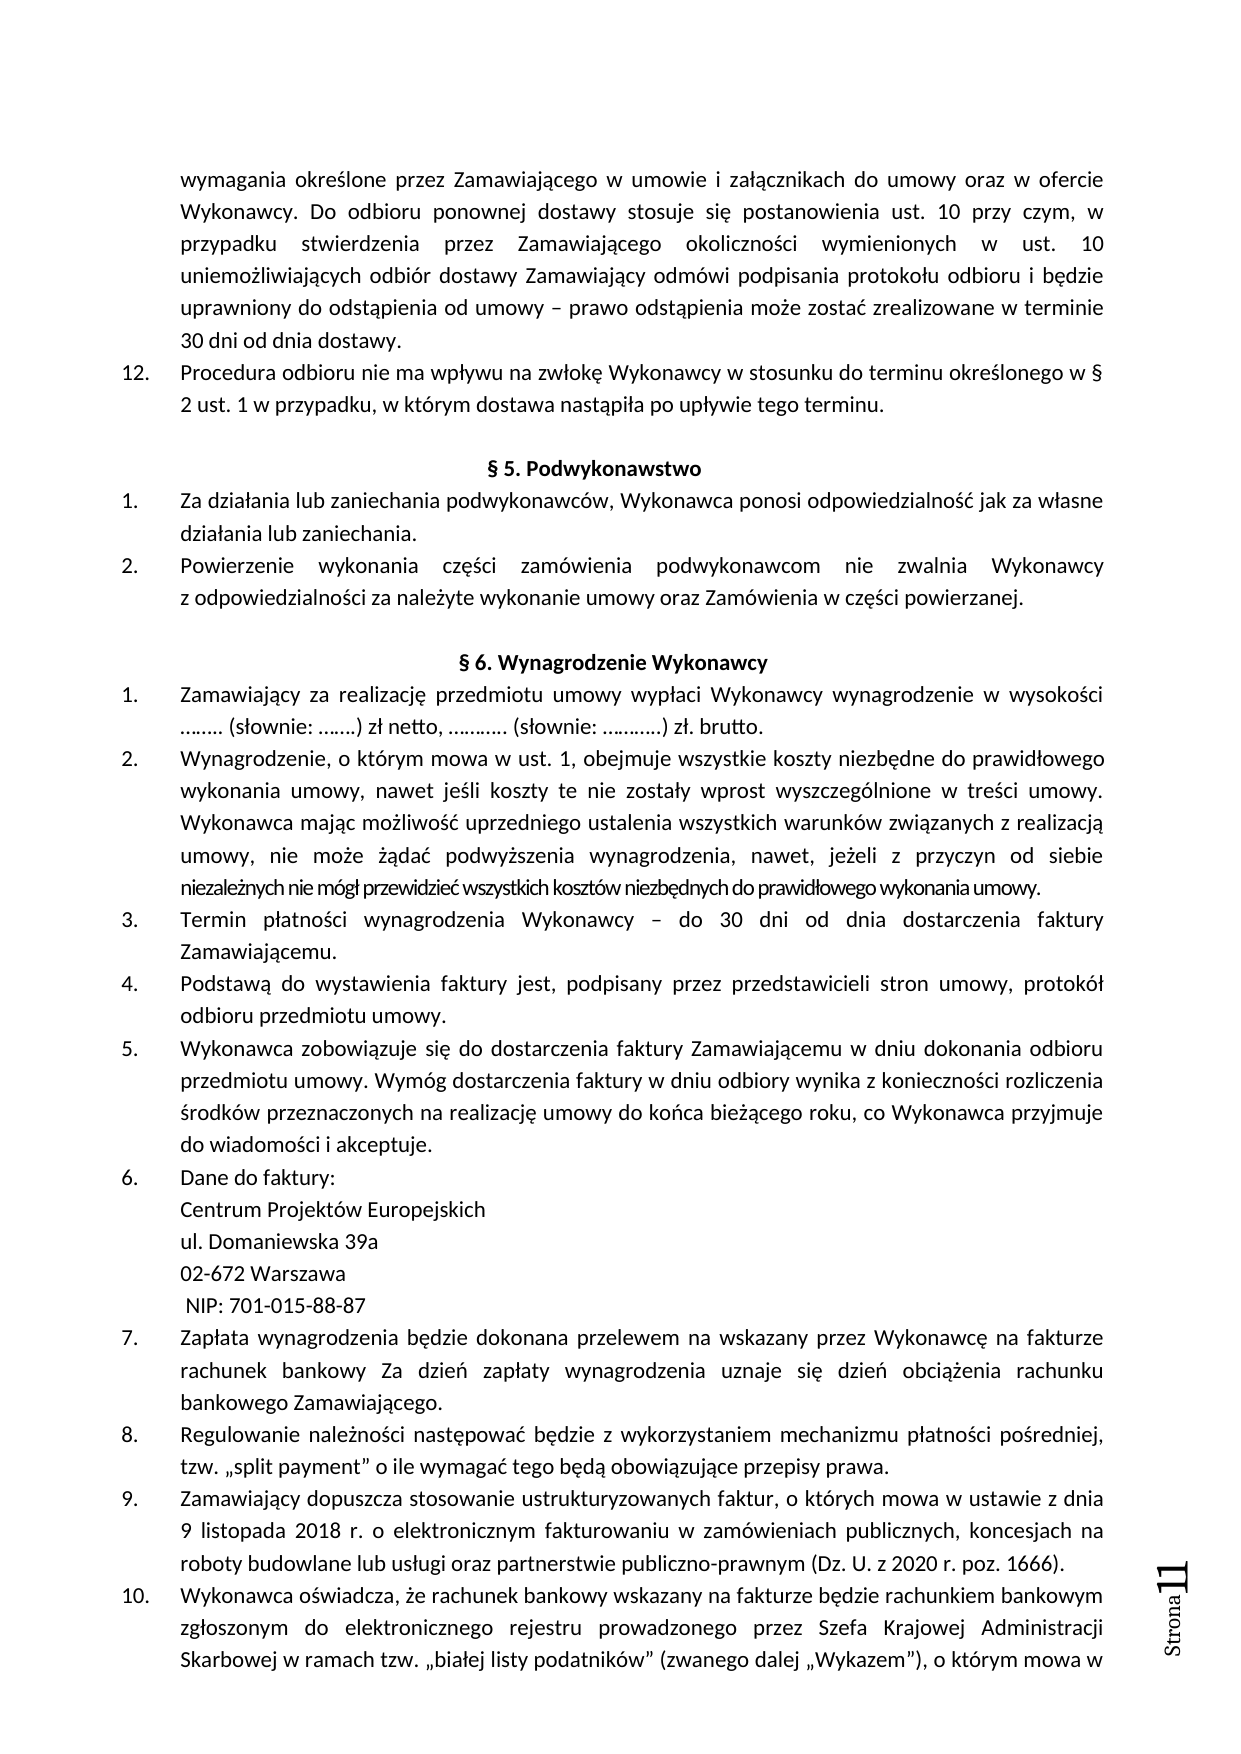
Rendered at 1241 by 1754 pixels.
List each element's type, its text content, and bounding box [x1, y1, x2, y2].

list Zamawiający za realizację przedmiotu umowy wypłaci Wykonawcy wynagrodzenie w wysokości …….. (słownie: …….) zł netto, ……….. (słownie: ………..) zł. brutto. [121, 680, 1105, 740]
text § 6. Wynagrodzenie Wykonawcy [121, 648, 1105, 676]
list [121, 165, 1105, 354]
text § 5. Podwykonawstwo [83, 454, 1105, 482]
list Regulowanie należności następować będzie z wykorzystaniem mechanizmu płatności pośredniej, tzw. „split payment” o ile wymagać tego będą obowiązujące przepisy prawa. [121, 1420, 1105, 1480]
text 02-672 Warszawa [180, 1259, 1105, 1287]
list Dane do faktury: [121, 1163, 1105, 1191]
list Wykonawca zobowiązuje się do dostarczenia faktury Zamawiającemu w dniu dokonania odbioru przedmiotu umowy. Wymóg dostarczenia faktury w dniu odbiory wynika z konieczności rozliczenia środków przeznaczonych na realizację umowy do końca bieżącego roku, co Wykonawca przyjmuje do wiadomości i akceptuje. [121, 1034, 1105, 1158]
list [121, 1581, 1105, 1673]
text NIP: 701-015-88-87 [180, 1291, 1105, 1319]
text Centrum Projektów Europejskich [180, 1195, 1105, 1223]
list Podstawą do wystawienia faktury jest, podpisany przez przedstawicieli stron umowy, protokół odbioru przedmiotu umowy. [121, 969, 1105, 1030]
list Wynagrodzenie, o którym mowa w ust. 1, obejmuje wszystkie koszty niezbędne do prawidłowego wykonania umowy, nawet jeśli koszty te nie zostały wprost wyszczególnione w treści umowy. Wykonawca mając możliwość uprzedniego ustalenia wszystkich warunków związanych z realizacją umowy, nie może żądać podwyższenia wynagrodzenia, nawet, jeżeli z przyczyn od siebie niezależnych nie mógł przewidzieć wszystkich kosztów niezbędnych do prawidłowego wykonania umowy. [121, 744, 1105, 901]
list Powierzenie wykonania części zamówienia podwykonawcom nie zwalnia Wykonawcy z odpowiedzialności za należyte wykonanie umowy oraz Zamówienia w części powierzanej. [121, 551, 1105, 611]
list Zapłata wynagrodzenia będzie dokonana przelewem na wskazany przez Wykonawcę na fakturze rachunek bankowy Za dzień zapłaty wynagrodzenia uznaje się dzień obciążenia rachunku bankowego Zamawiającego. [121, 1323, 1105, 1416]
text ul. Domaniewska 39a [180, 1227, 1105, 1255]
list Procedura odbioru nie ma wpływu na zwłokę Wykonawcy w stosunku do terminu określonego w § 2 ust. 1 w przypadku, w którym dostawa nastąpiła po upływie tego terminu. [121, 358, 1105, 418]
list Termin płatności wynagrodzenia Wykonawcy – do 30 dni od dnia dostarczenia faktury Zamawiającemu. [121, 905, 1105, 965]
list Za działania lub zaniechania podwykonawców, Wykonawca ponosi odpowiedzialność jak za własne działania lub zaniechania. [121, 487, 1105, 547]
list Zamawiający dopuszcza stosowanie ustrukturyzowanych faktur, o których mowa w ustawie z dnia 9 listopada 2018 r. o elektronicznym fakturowaniu w zamówieniach publicznych, koncesjach na roboty budowlane lub usługi oraz partnerstwie publiczno-prawnym (Dz. U. z 2020 r. poz. 1666). [121, 1484, 1105, 1577]
